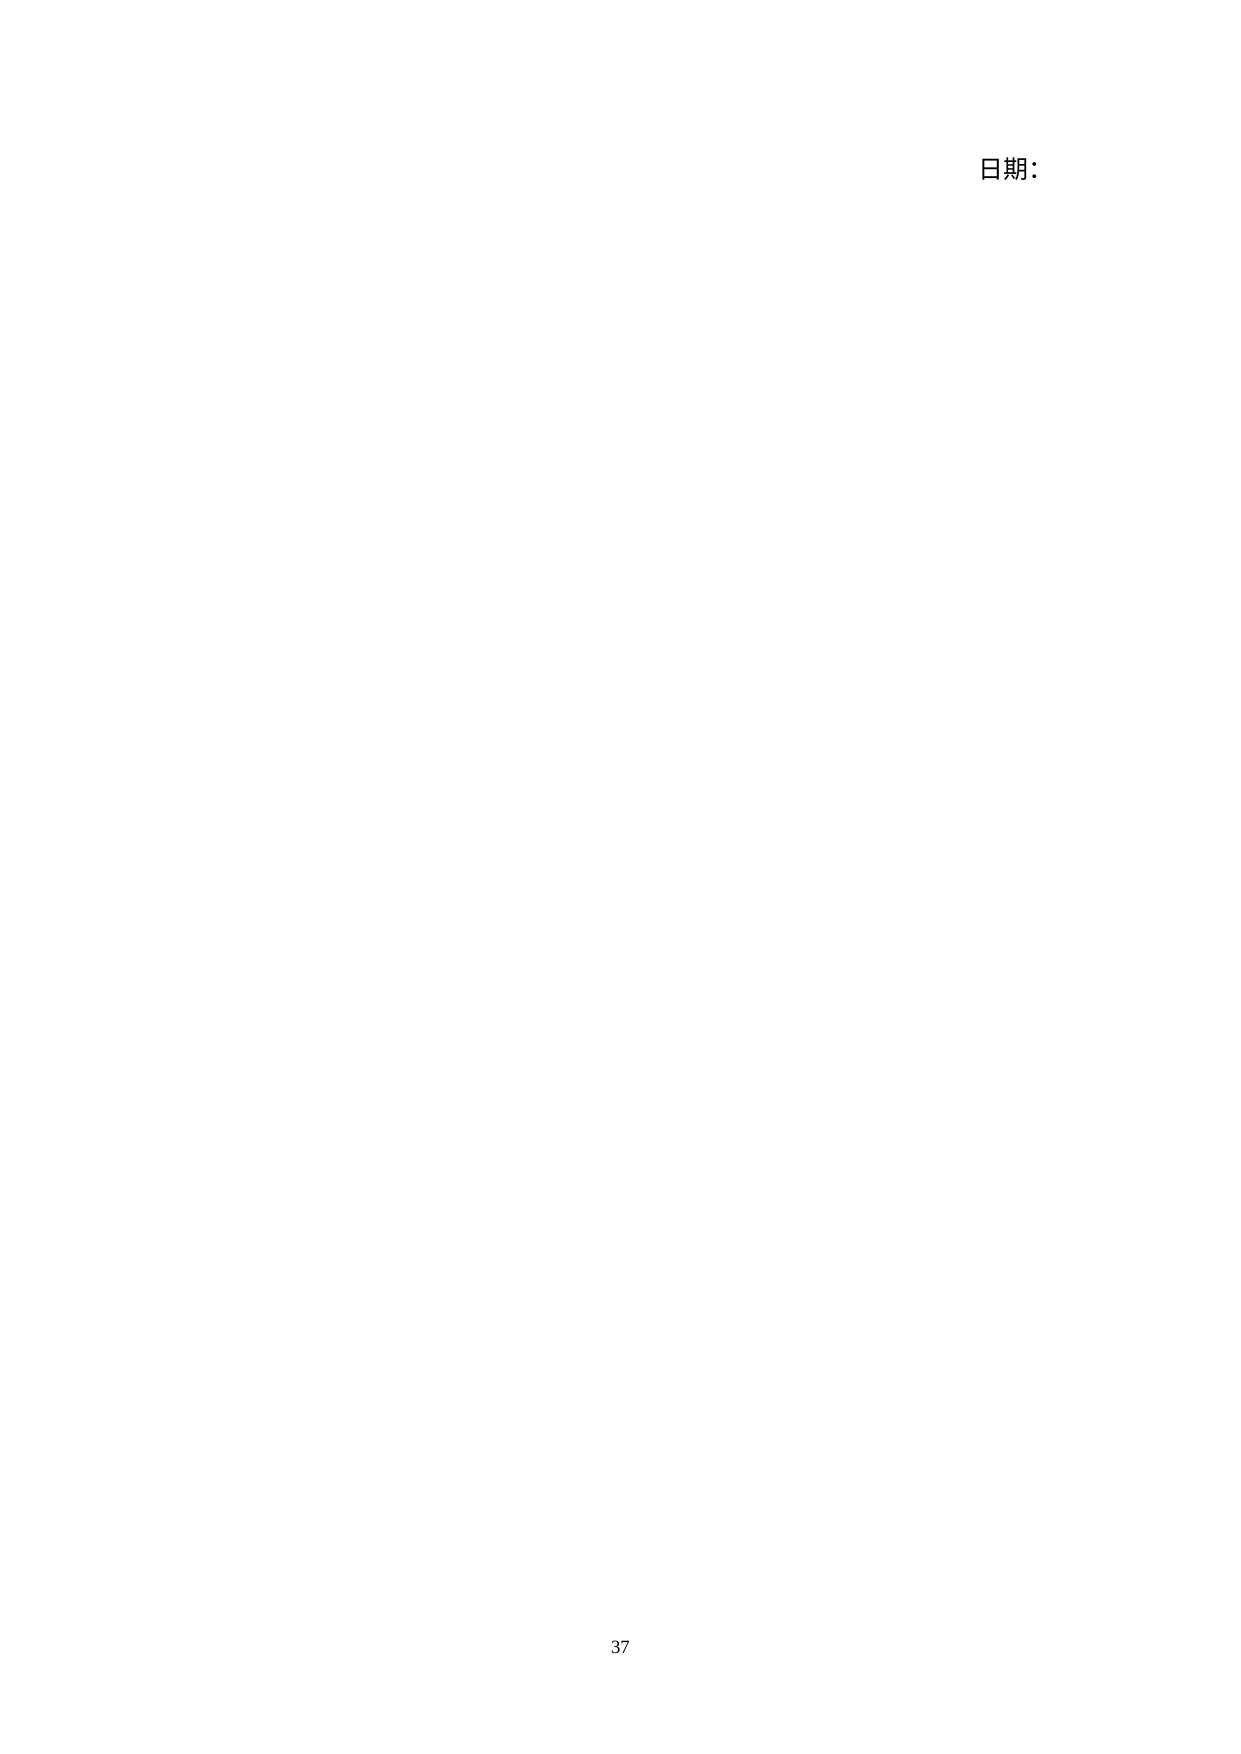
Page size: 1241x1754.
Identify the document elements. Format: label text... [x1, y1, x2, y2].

text 日期： [187, 150, 1053, 186]
